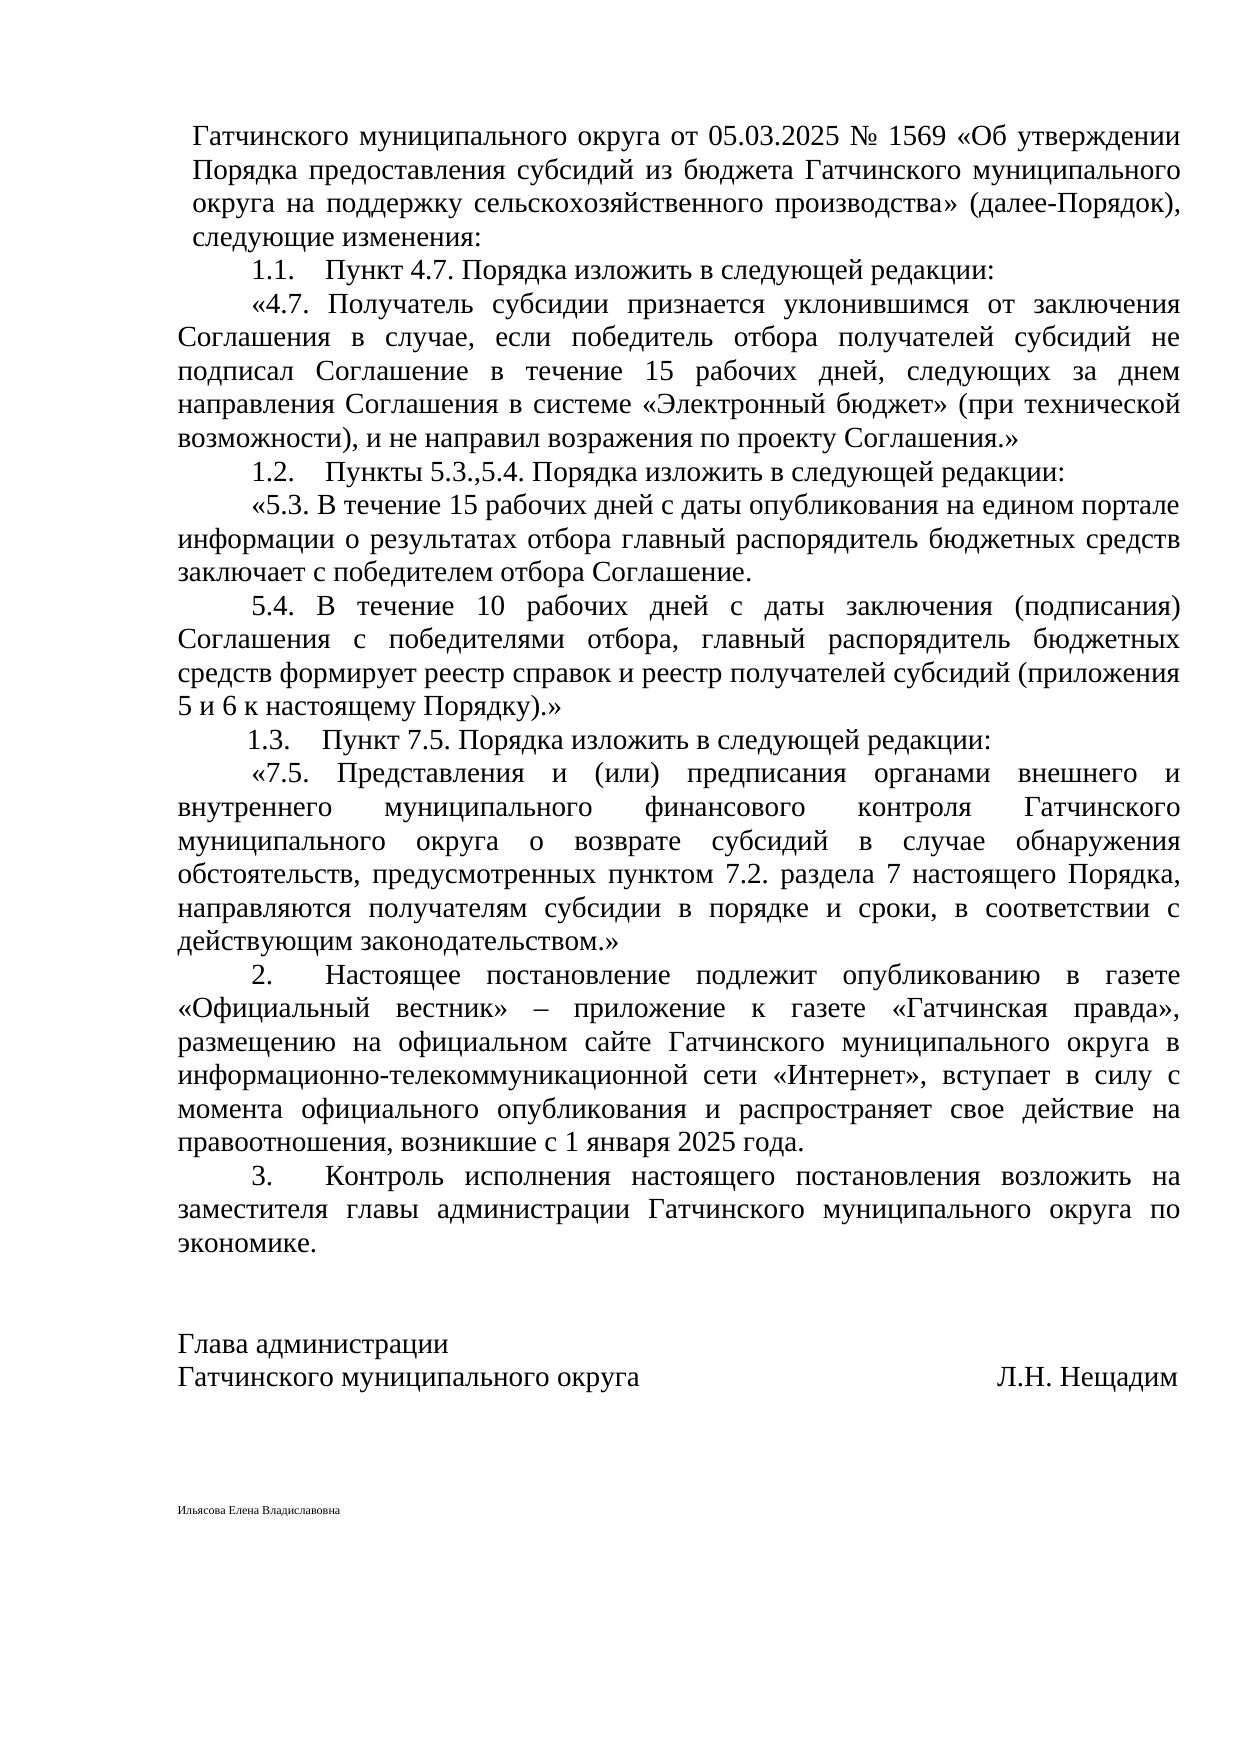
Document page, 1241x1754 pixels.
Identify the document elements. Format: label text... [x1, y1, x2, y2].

text 5.4. В течение 10 рабочих дней с даты заключения (подписания) Соглашения с победителями отбора, главный распорядитель бюджетных средств формирует реестр справок и реестр получателей субсидий (приложения 5 и 6 к настоящему Порядку).» [177, 588, 1181, 722]
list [192, 118, 1181, 252]
text Гатчинского муниципального округа Л.Н. Нещадим [177, 1359, 1181, 1393]
text «7.5. Представления и (или) предписания органами внешнего и внутреннего муниципального финансового контроля Гатчинского муниципального округа о возврате субсидий в случае обнаружения обстоятельств, предусмотренных пунктом 7.2. раздела 7 настоящего Порядка, направляются получателям субсидии в порядке и сроки, в соответствии с действующим законодательством.» [177, 756, 1181, 957]
list Контроль исполнения настоящего постановления возложить на заместителя главы администрации Гатчинского муниципального округа по экономике. [177, 1158, 1181, 1259]
list Пункт 4.7. Порядка изложить в следующей редакции: [177, 252, 1181, 286]
list Пункты 5.3.,5.4. Порядка изложить в следующей редакции: [177, 454, 1181, 487]
list Пункт 7.5. Порядка изложить в следующей редакции: [247, 722, 1181, 756]
text «4.7. Получатель субсидии признается уклонившимся от заключения Соглашения в случае, если победитель отбора получателей субсидий не подписал Соглашение в течение 15 рабочих дней, следующих за днем направления Соглашения в системе «Электронный бюджет» (при технической возможности), и не направил возражения по проекту Соглашения.» [177, 286, 1181, 454]
text Ильясова Елена Владиславовна [177, 1493, 1181, 1517]
list Настоящее постановление подлежит опубликованию в газете «Официальный вестник» – приложение к газете «Гатчинская правда», размещению на официальном сайте Гатчинского муниципального округа в информационно-телекоммуникационной сети «Интернет», вступает в силу с момента официального опубликования и распространяет свое действие на правоотношения, возникшие с 1 января 2025 года. [177, 957, 1181, 1158]
text «5.3. В течение 15 рабочих дней с даты опубликования на едином портале информации о результатах отбора главный распорядитель бюджетных средств заключает с победителем отбора Соглашение. [177, 487, 1181, 588]
text Глава администрации [177, 1326, 1181, 1359]
